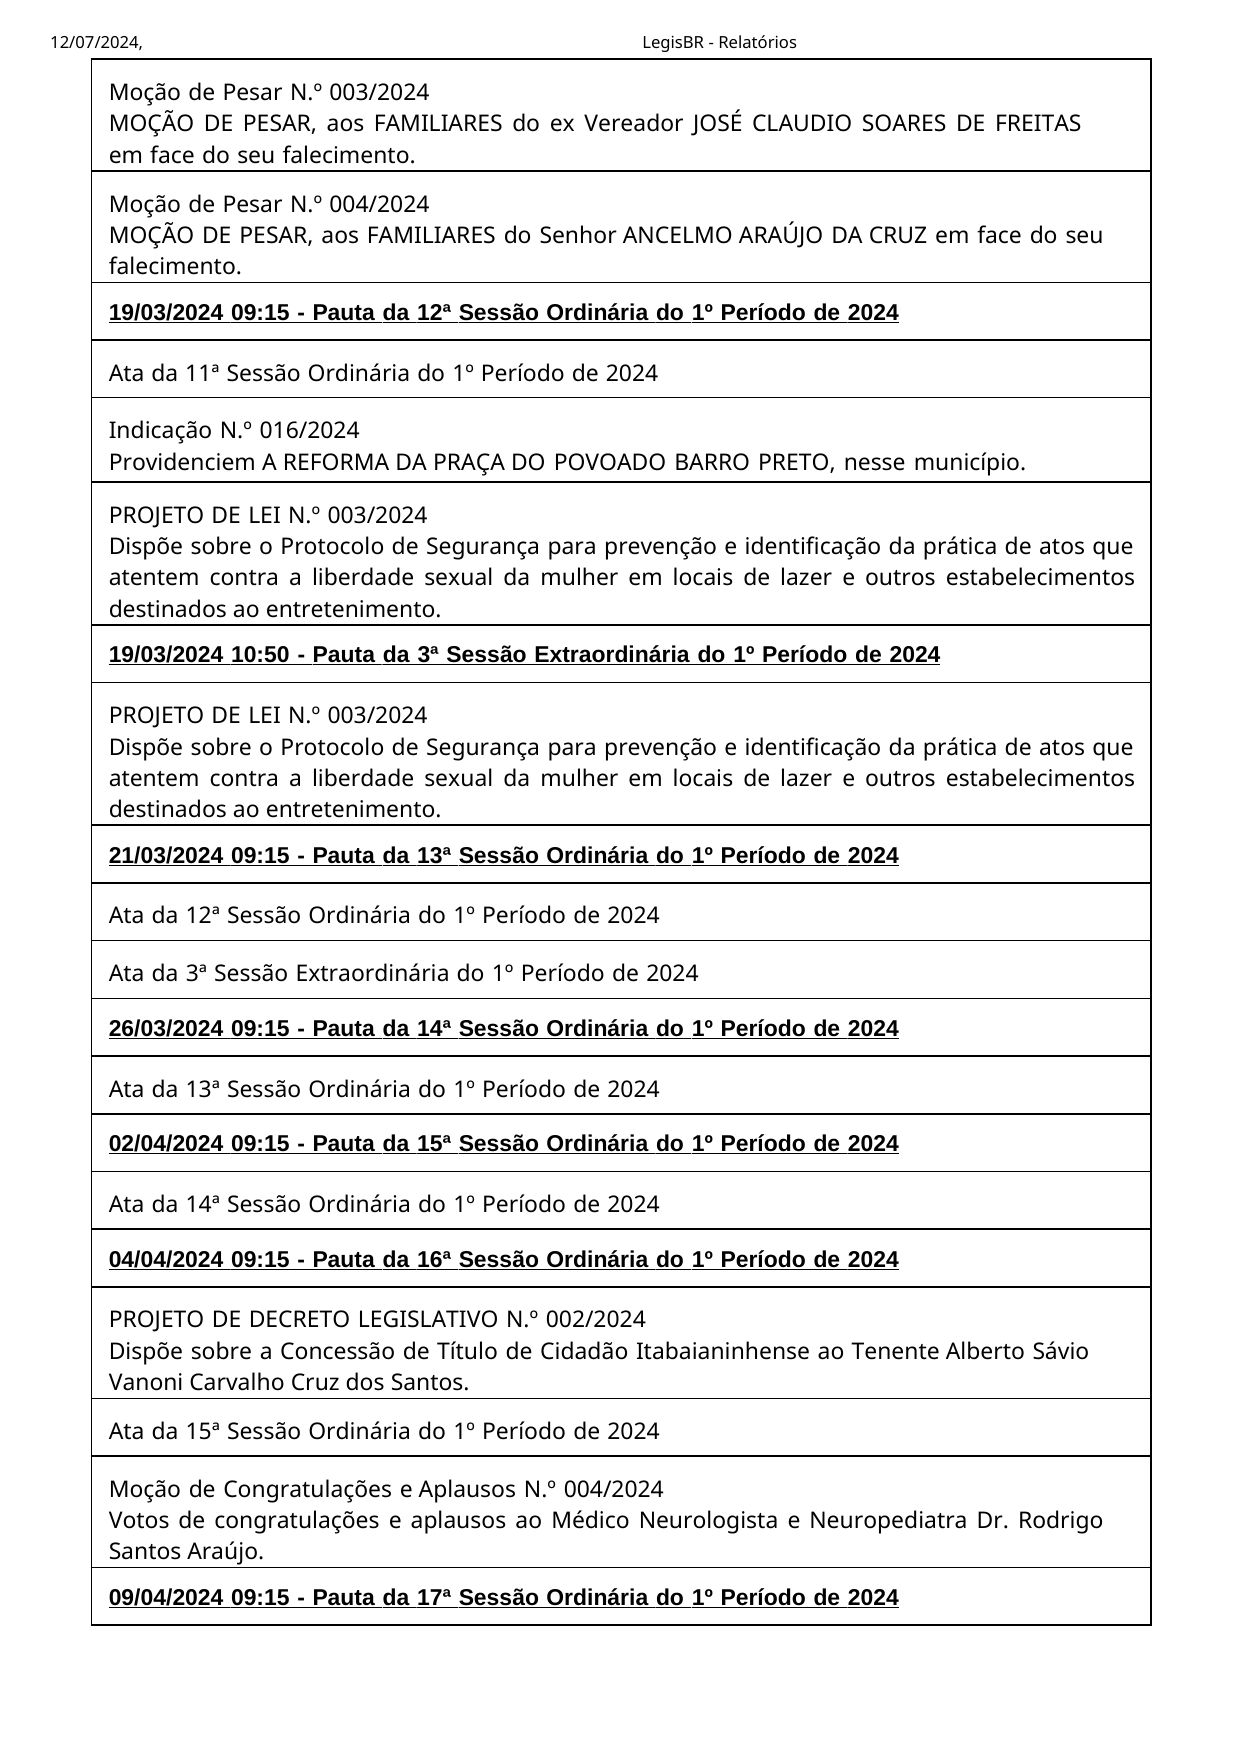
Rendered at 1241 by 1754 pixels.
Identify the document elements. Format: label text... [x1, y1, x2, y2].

table_cell 02/04/2024 09:15 - Pauta da 15ª Sessão Ordinária do 1º Período de 2024 [92, 1115, 1150, 1171]
table_header Moção de Pesar N.º 003/2024 MOÇÃO DE PESAR, aos FAMILIARES do ex Vereador JOSÉ CLAUDIO SOARES DE FREITAS em face do seu falecimento. [92, 60, 1150, 170]
table_cell PROJETO DE DECRETO LEGISLATIVO N.º 002/2024 Dispõe sobre a Concessão de Título de Cidadão Itabaianinhense ao Tenente Alberto Sávio Vanoni Carvalho Cruz dos Santos. [92, 1288, 1150, 1397]
table_cell Moção de Pesar N.º 004/2024 MOÇÃO DE PESAR, aos FAMILIARES do Senhor ANCELMO ARAÚJO DA CRUZ em face do seu falecimento. [92, 172, 1150, 281]
table_cell 21/03/2024 09:15 - Pauta da 13ª Sessão Ordinária do 1º Período de 2024 [92, 826, 1150, 882]
table_cell Ata da 15ª Sessão Ordinária do 1º Período de 2024 [92, 1399, 1150, 1455]
table_cell 26/03/2024 09:15 - Pauta da 14ª Sessão Ordinária do 1º Período de 2024 [92, 999, 1150, 1055]
table_cell PROJETO DE LEI N.º 003/2024 Dispõe sobre o Protocolo de Segurança para prevenção e identificação da prática de atos que atentem contra a liberdade sexual da mulher em locais de lazer e outros estabelecimentos destinados ao entretenimento. [92, 483, 1150, 624]
table_cell Ata da 14ª Sessão Ordinária do 1º Período de 2024 [92, 1172, 1150, 1228]
table_cell PROJETO DE LEI N.º 003/2024 Dispõe sobre o Protocolo de Segurança para prevenção e identificação da prática de atos que atentem contra a liberdade sexual da mulher em locais de lazer e outros estabelecimentos destinados ao entretenimento. [92, 683, 1150, 824]
table_cell 19/03/2024 09:15 - Pauta da 12ª Sessão Ordinária do 1º Período de 2024 [92, 283, 1150, 339]
table_cell Ata da 3ª Sessão Extraordinária do 1º Período de 2024 [92, 941, 1150, 997]
table_cell 19/03/2024 10:50 - Pauta da 3ª Sessão Extraordinária do 1º Período de 2024 [92, 626, 1150, 682]
table_cell Ata da 11ª Sessão Ordinária do 1º Período de 2024 [92, 341, 1150, 397]
table_cell Indicação N.º 016/2024 Providenciem A REFORMA DA PRAÇA DO POVOADO BARRO PRETO, nesse município. [92, 398, 1150, 481]
table_cell 04/04/2024 09:15 - Pauta da 16ª Sessão Ordinária do 1º Período de 2024 [92, 1230, 1150, 1286]
table_cell Ata da 12ª Sessão Ordinária do 1º Período de 2024 [92, 884, 1150, 940]
table_cell 09/04/2024 09:15 - Pauta da 17ª Sessão Ordinária do 1º Período de 2024 [92, 1568, 1150, 1624]
table_cell Moção de Congratulações e Aplausos N.º 004/2024 Votos de congratulações e aplausos ao Médico Neurologista e Neuropediatra Dr. Rodrigo Santos Araújo. [92, 1457, 1150, 1567]
table_cell Ata da 13ª Sessão Ordinária do 1º Período de 2024 [92, 1057, 1150, 1113]
